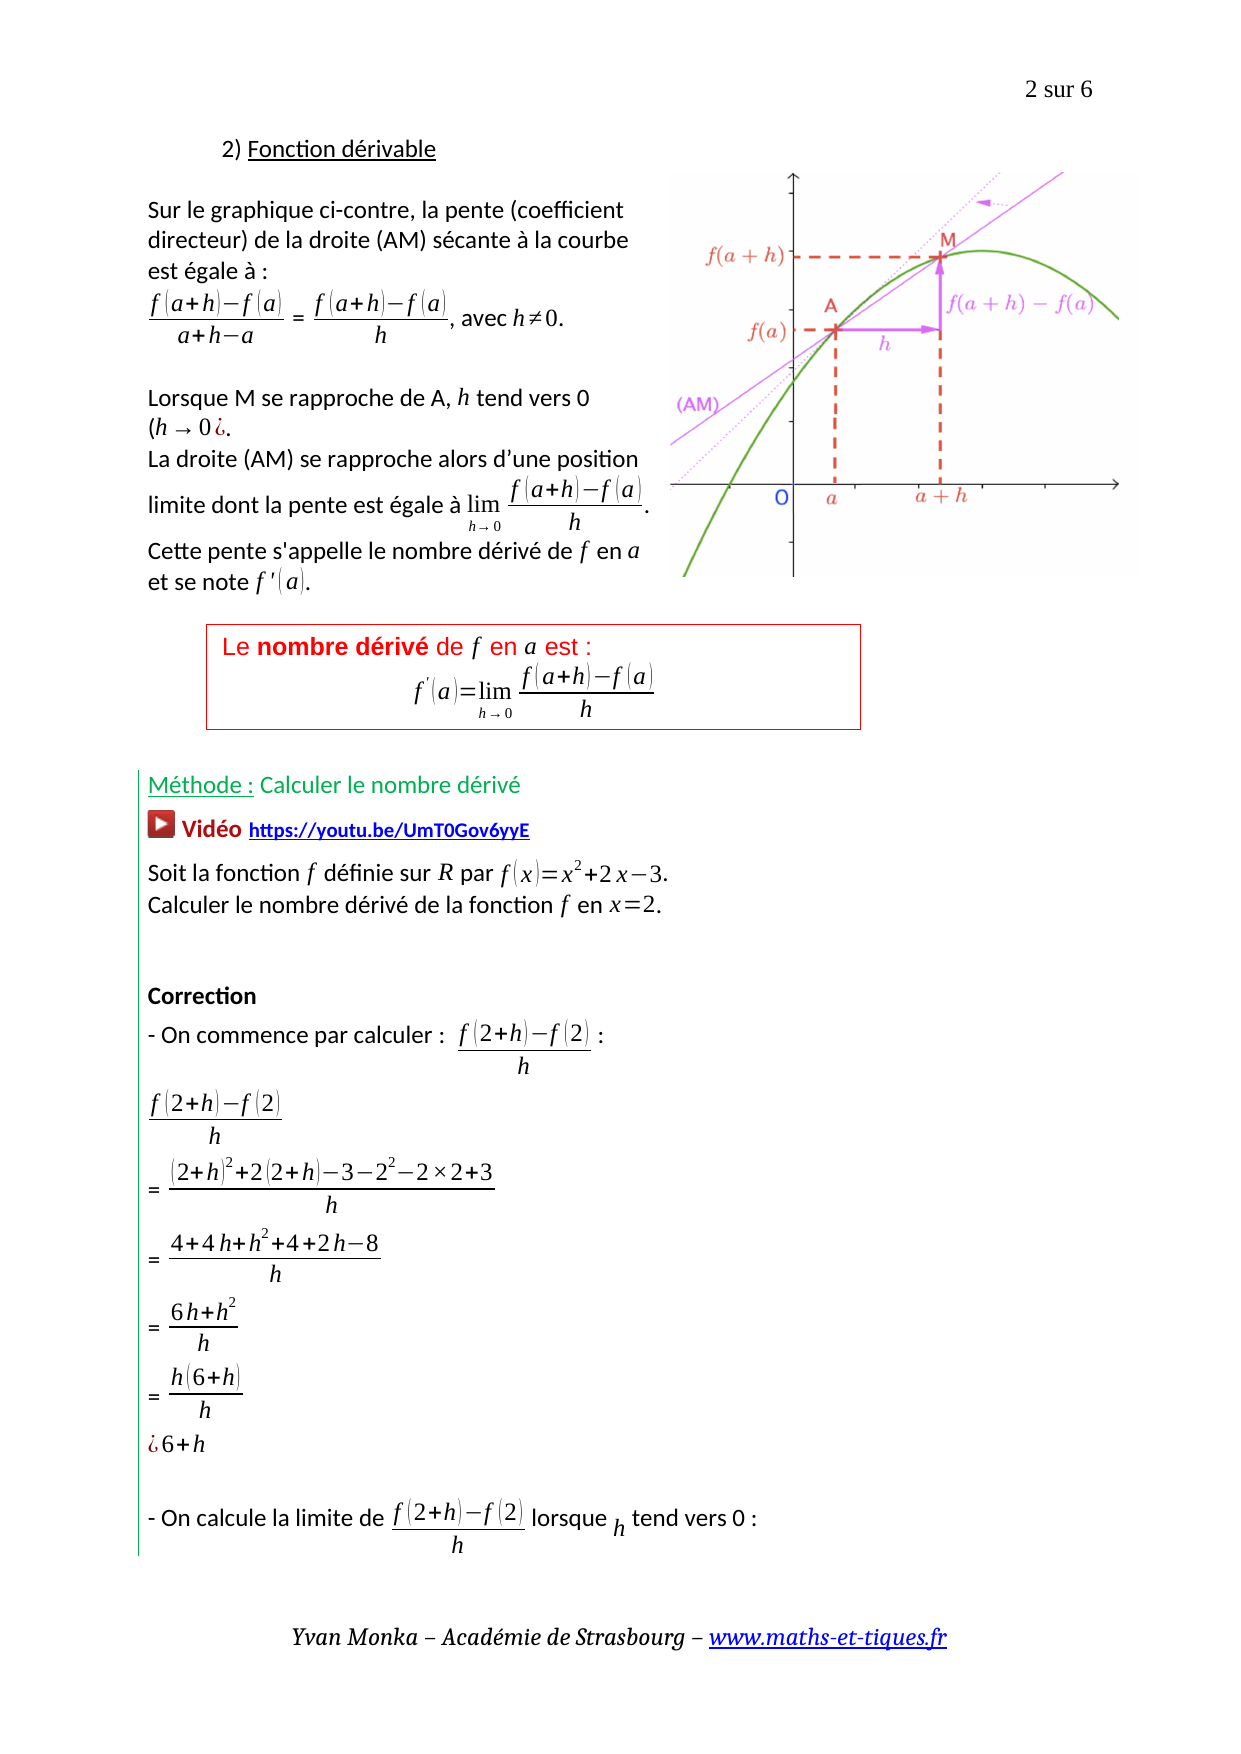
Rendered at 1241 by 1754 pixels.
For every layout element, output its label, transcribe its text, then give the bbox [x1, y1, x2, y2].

text (. [148, 412, 670, 443]
text = [139, 1154, 1093, 1219]
text = [139, 1293, 1093, 1356]
text Soit la fonction définie sur par . [148, 856, 1093, 889]
text Sur le graphique ci-contre, la pente (coefficient directeur) de la droite (AM) sécante à la courbe est égale à : [148, 194, 670, 286]
text La droite (AM) se rapproche alors d’une position limite dont la pente est égale à . [148, 443, 670, 536]
text = , avec . [148, 286, 670, 351]
text Calculer le nombre dérivé de la fonction en . [148, 889, 1093, 919]
text 2) Fonction dérivable [148, 133, 1093, 163]
text = [139, 1225, 1093, 1287]
text Cette pente s'appelle le nombre dérivé de en et se note . [148, 536, 1093, 597]
picture [670, 171, 1139, 577]
text - On calcule la limite de lorsque tend vers 0 : [148, 1493, 1093, 1556]
text Vidéo https://youtu.be/UmT0Gov6yyE [139, 810, 1057, 846]
text Lorsque M se rapproche de A, tend vers 0 [148, 382, 670, 412]
text Méthode : Calculer le nombre dérivé [148, 769, 1093, 800]
text = [139, 1362, 1093, 1424]
text Correction [148, 980, 1093, 1011]
text - On commence par calculer : : [148, 1011, 1093, 1088]
picture [147, 810, 175, 838]
